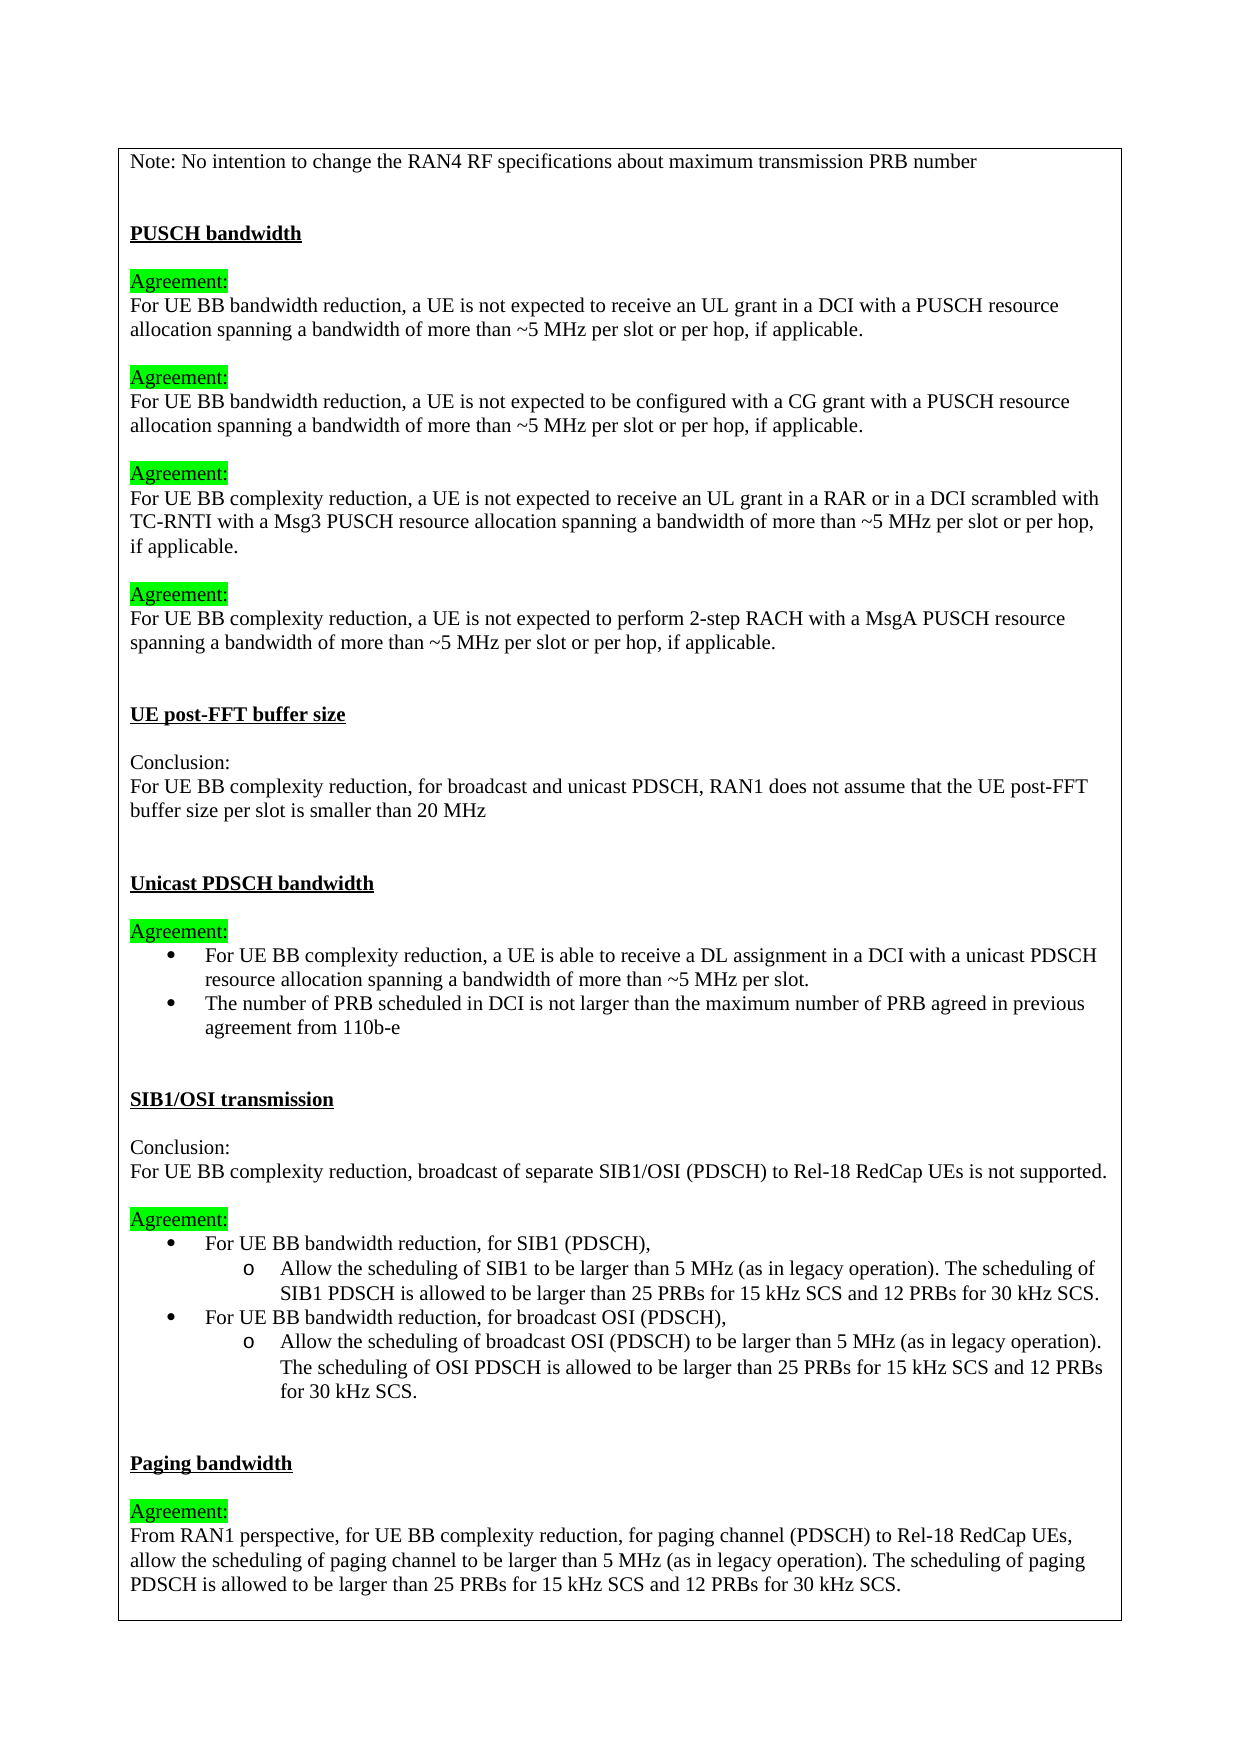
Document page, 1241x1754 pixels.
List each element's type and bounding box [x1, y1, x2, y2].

table_header [119, 149, 1121, 1620]
